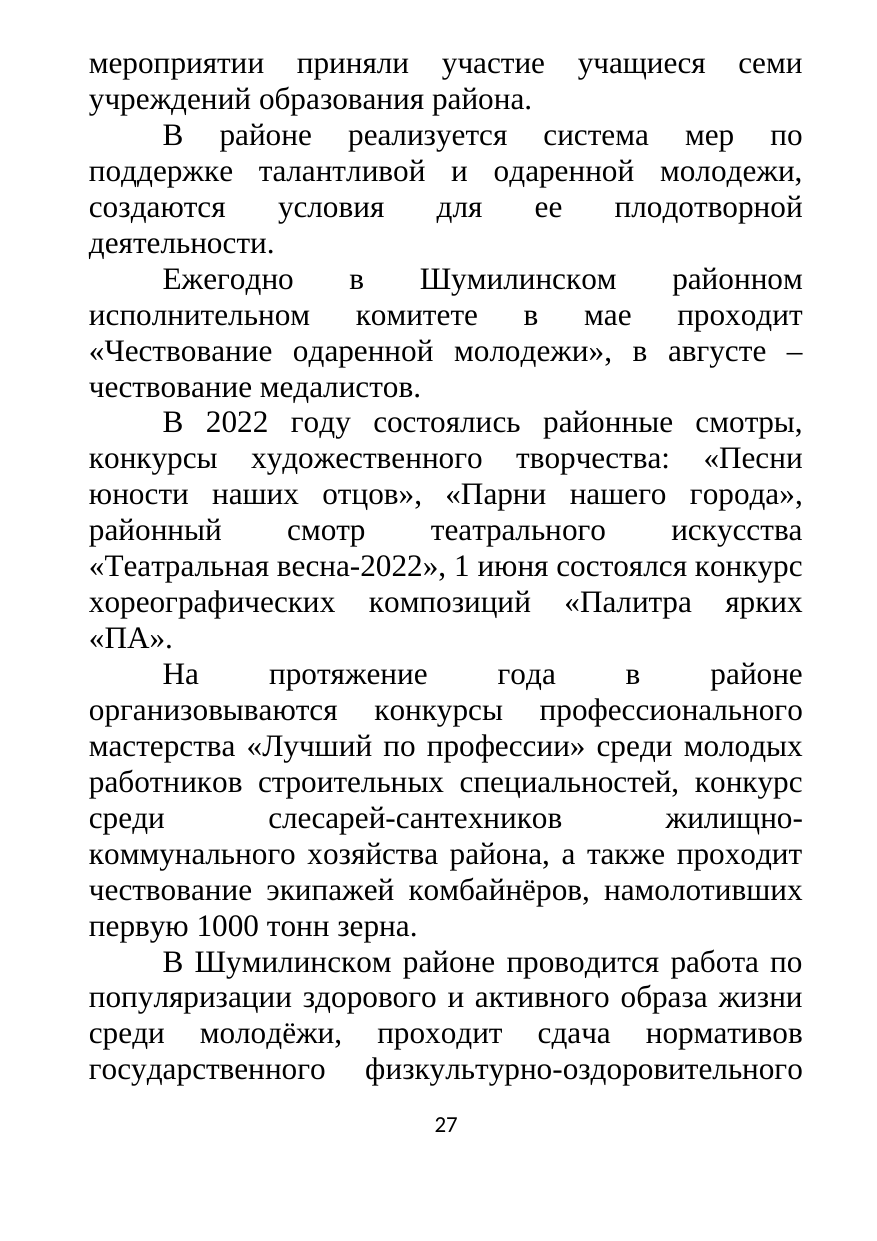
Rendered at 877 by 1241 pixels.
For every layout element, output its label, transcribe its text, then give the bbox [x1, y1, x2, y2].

text Ежегодно в Шумилинском районном исполнительном комитете в мае проходит «Чествование одаренной молодежи», в августе – чествование медалистов. [89, 260, 803, 404]
text На протяжение года в районе организовываются конкурсы профессионального мастерства «Лучший по профессии» среди молодых работников строительных специальностей, конкурс среди слесарей-сантехников жилищно-коммунального хозяйства района, а также проходит чествование экипажей комбайнёров, намолотивших первую 1000 тонн зерна. [89, 655, 803, 943]
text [89, 44, 803, 116]
text В 2022 году состоялись районные смотры, конкурсы художественного творчества: «Песни юности наших отцов», «Парни нашего города», районный смотр театрального искусства «Театральная весна-2022», 1 июня состоялся конкурс хореографических композиций «Палитра ярких «ПА». [89, 404, 803, 655]
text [89, 943, 803, 1087]
text В районе реализуется система мер по поддержке талантливой и одаренной молодежи, создаются условия для ее плодотворной деятельности. [89, 116, 803, 260]
